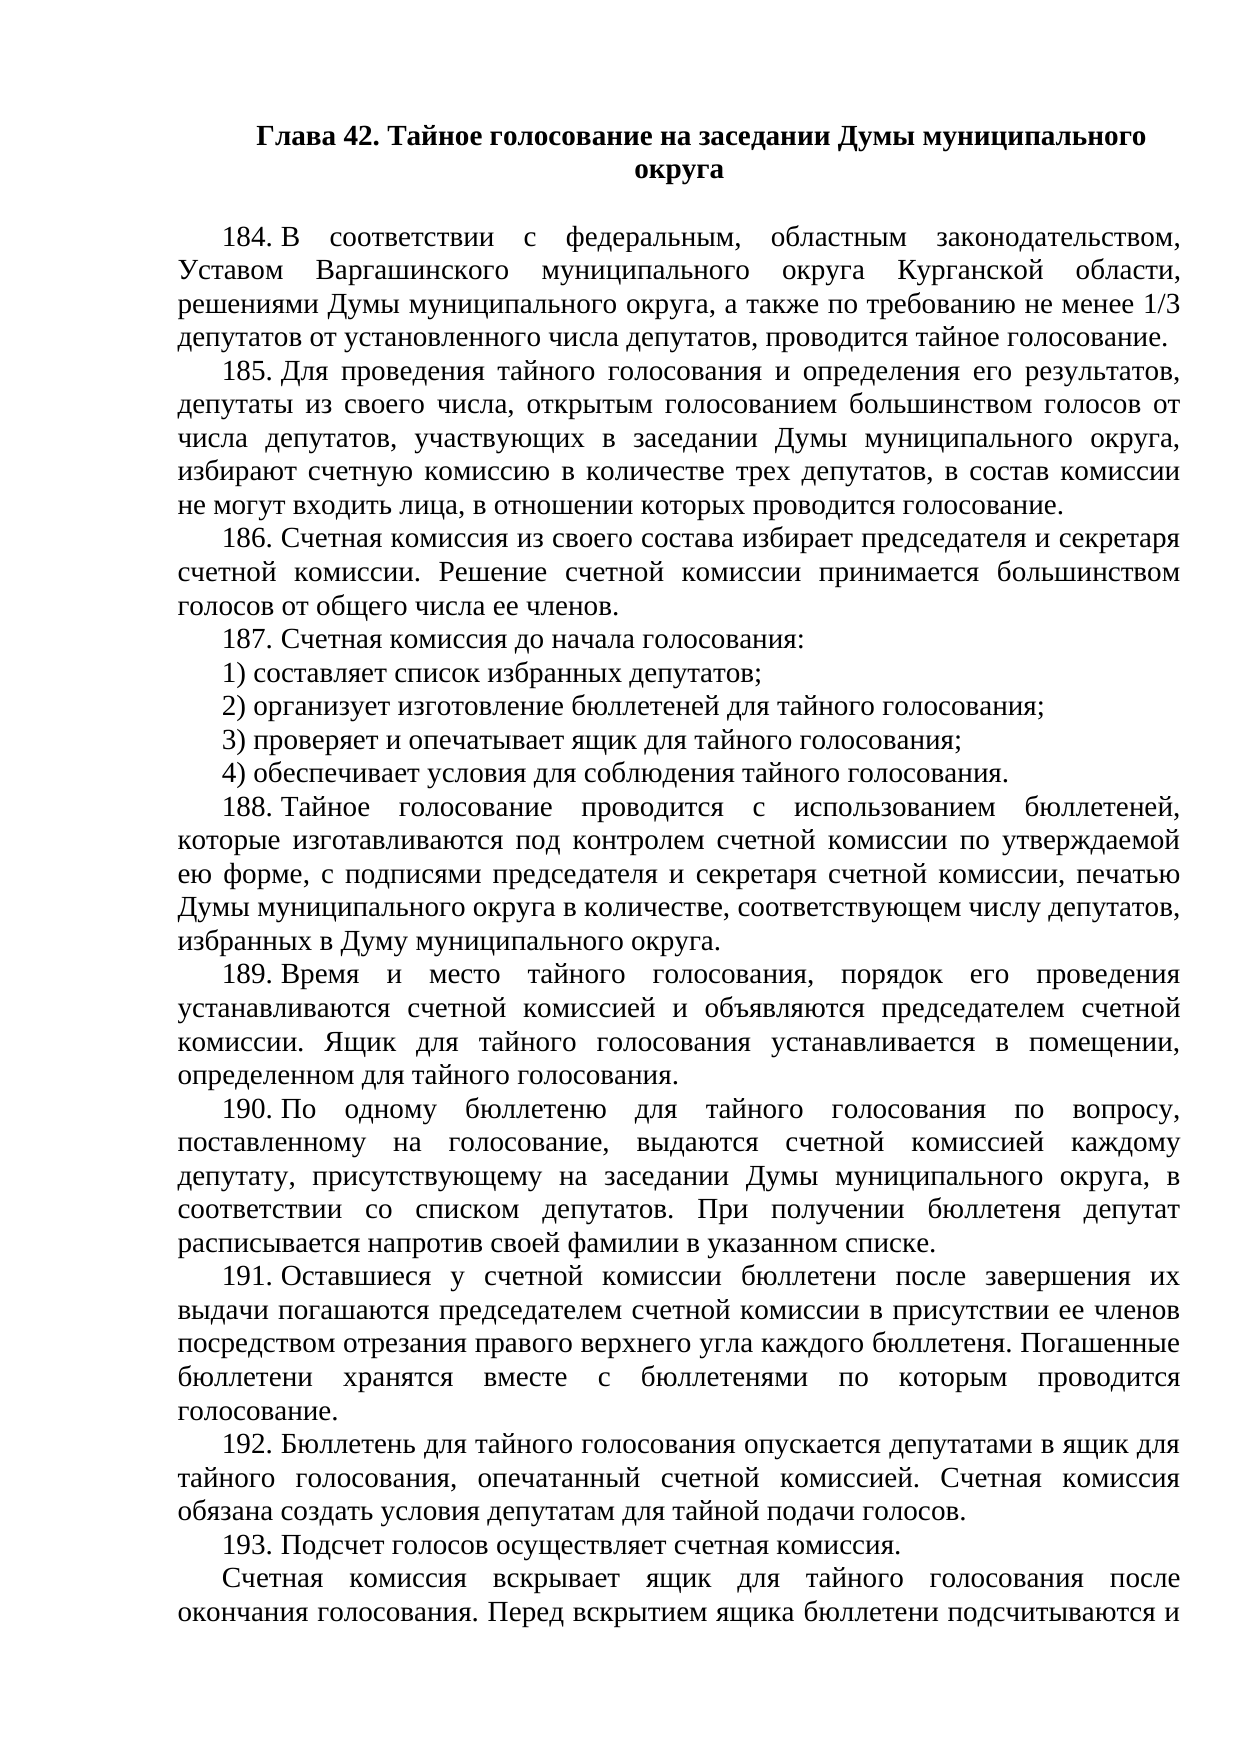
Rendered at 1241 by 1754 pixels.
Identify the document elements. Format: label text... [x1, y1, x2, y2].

list По одному бюллетеню для тайного голосования по вопросу, поставленному на голосование, выдаются счетной комиссией каждому депутату, присутствующему на заседании Думы муниципального округа, в соответствии со списком депутатов. При получении бюллетеня депутат расписывается напротив своей фамилии в указанном списке. [177, 1091, 1181, 1258]
list Бюллетень для тайного голосования опускается депутатами в ящик для тайного голосования, опечатанный счетной комиссией. Счетная комиссия обязана создать условия депутатам для тайной подачи голосов. [177, 1426, 1181, 1527]
text Глава 42. Тайное голосование на заседании Думы муниципального округа [177, 118, 1181, 185]
list Счетная комиссия из своего состава избирает председателя и секретаря счетной комиссии. Решение счетной комиссии принимается большинством голосов от общего числа ее членов. [177, 521, 1181, 621]
list Для проведения тайного голосования и определения его результатов, депутаты из своего числа, открытым голосованием большинством голосов от числа депутатов, участвующих в заседании Думы муниципального округа, избирают счетную комиссию в количестве трех депутатов, в состав комиссии не могут входить лица, в отношении которых проводится голосование. [177, 353, 1181, 521]
text 2) организует изготовление бюллетеней для тайного голосования; [177, 688, 1181, 722]
list Подсчет голосов осуществляет счетная комиссия. [177, 1527, 1181, 1560]
list Оставшиеся у счетной комиссии бюллетени после завершения их выдачи погашаются председателем счетной комиссии в присутствии ее членов посредством отрезания правого верхнего угла каждого бюллетеня. Погашенные бюллетени хранятся вместе с бюллетенями по которым проводится голосование. [177, 1258, 1181, 1426]
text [177, 1560, 1181, 1627]
text 4) обеспечивает условия для соблюдения тайного голосования. [177, 755, 1181, 789]
text 3) проверяет и опечатывает ящик для тайного голосования; [177, 722, 1181, 755]
list В соответствии с федеральным, областным законодательством, Уставом Варгашинского муниципального округа Курганской области, решениями Думы муниципального округа, а также по требованию не менее 1/3 депутатов от установленного числа депутатов, проводится тайное голосование. [177, 219, 1181, 353]
list Время и место тайного голосования, порядок его проведения устанавливаются счетной комиссией и объявляются председателем счетной комиссии. Ящик для тайного голосования устанавливается в помещении, определенном для тайного голосования. [177, 957, 1181, 1091]
text 1) составляет список избранных депутатов; [177, 655, 1181, 688]
list Счетная комиссия до начала голосования: [177, 621, 1181, 655]
list Тайное голосование проводится с использованием бюллетеней, которые изготавливаются под контролем счетной комиссии по утверждаемой ею форме, с подписями председателя и секретаря счетной комиссии, печатью Думы муниципального округа в количестве, соответствующем числу депутатов, избранных в Думу муниципального округа. [177, 789, 1181, 957]
